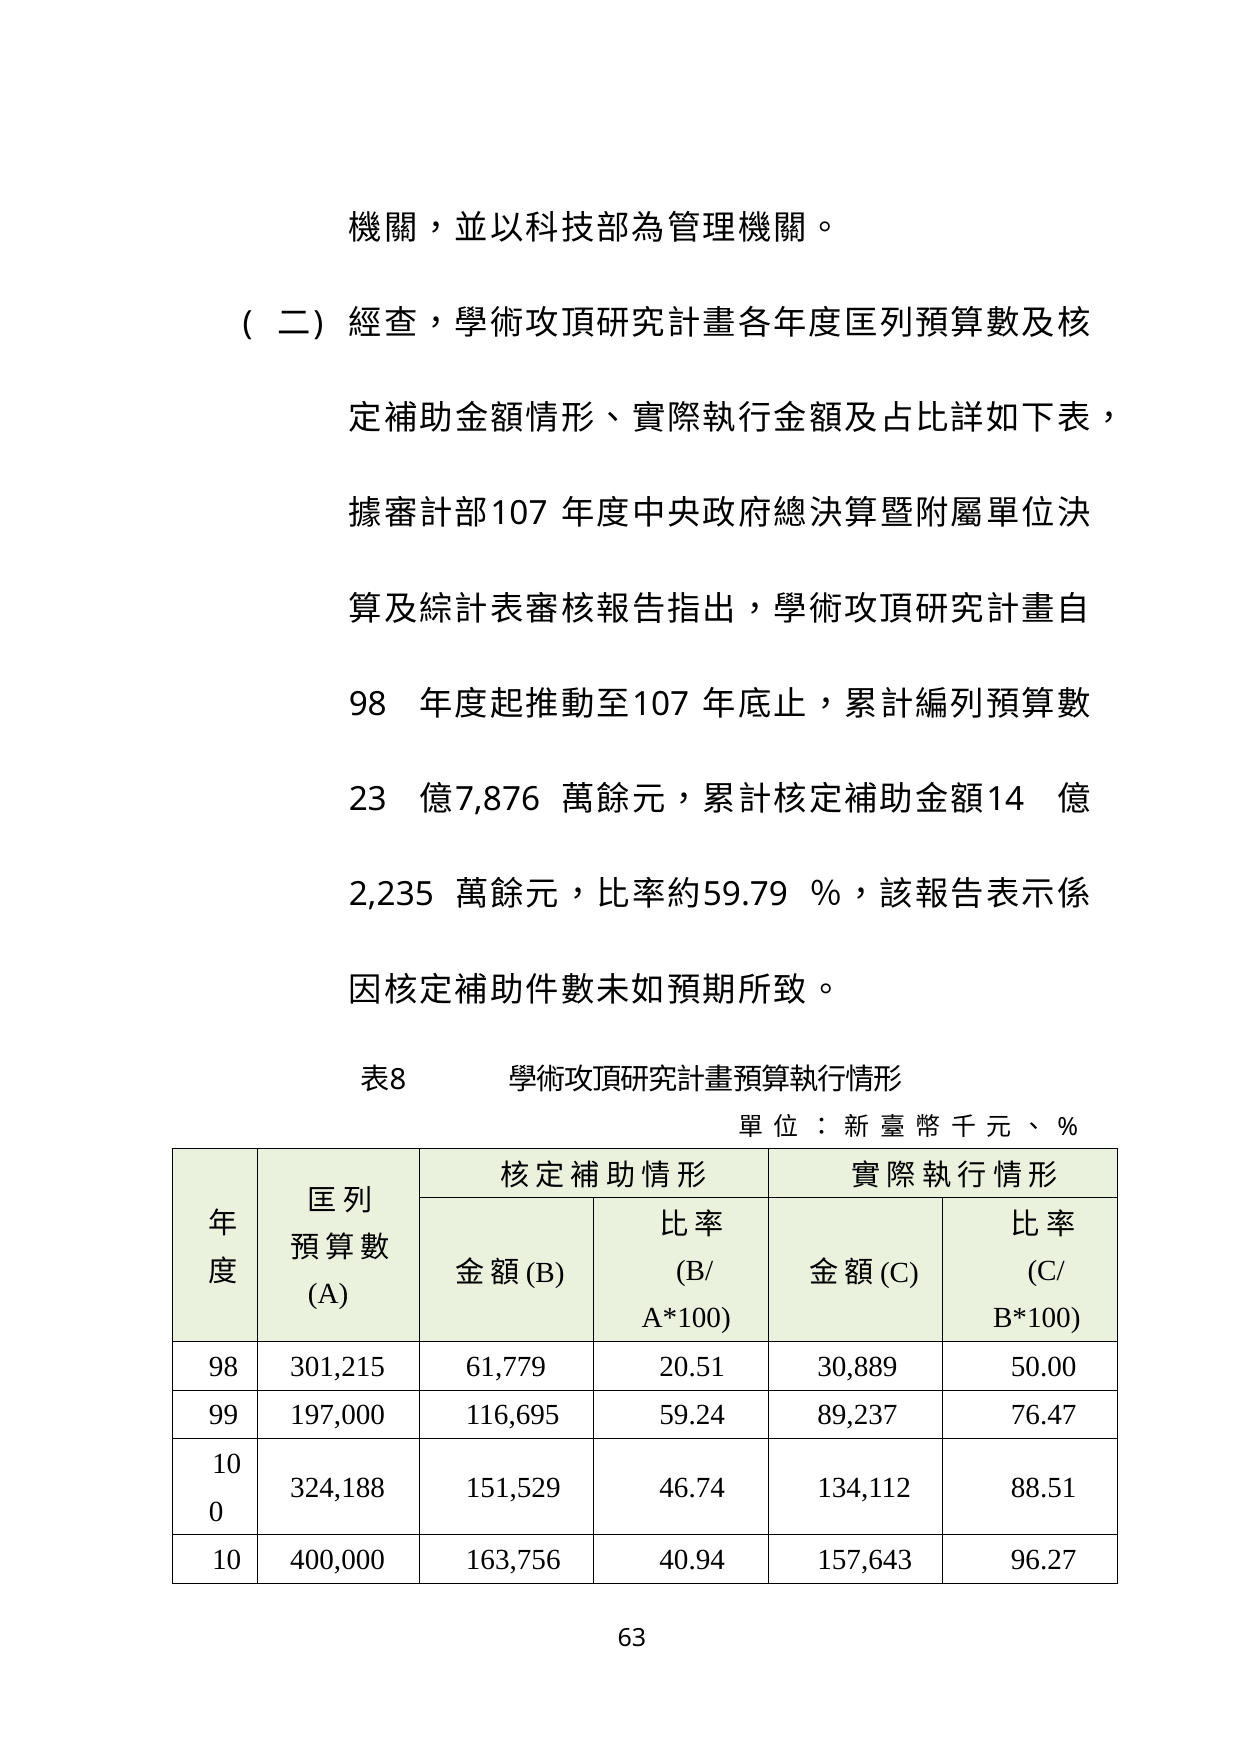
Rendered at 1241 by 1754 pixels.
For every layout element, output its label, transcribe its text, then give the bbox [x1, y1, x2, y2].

table_cell 163,756 [420, 1535, 593, 1583]
table_cell 151,529 [420, 1439, 593, 1534]
table_header 實際執行情形 [769, 1149, 1117, 1197]
table_cell 40.94 [594, 1535, 768, 1583]
table_cell 100 [173, 1439, 257, 1534]
table_cell 59.24 [594, 1391, 768, 1438]
subtitle 經查，學術攻頂研究計畫各年度匡列預算數及核定補助金額情形、實際執行金額及占比詳如下表，據審計部107年度中央政府總決算暨附屬單位決算及綜計表審核報告指出，學術攻頂研究計畫自98年度起推動至107年底止，累計編列預算數23億7,876萬餘元，累計核定補助金額14億2,235萬餘元，比率約59.79％，該報告表示係因核定補助件數未如預期所致。 [242, 272, 1092, 1034]
table_cell 99 [173, 1391, 257, 1438]
text 單位：新臺幣千元、% [171, 1101, 1092, 1148]
table_cell 157,643 [769, 1535, 942, 1583]
table_cell 301,215 [258, 1342, 419, 1389]
table_cell 比率(C/B*100) [943, 1198, 1117, 1341]
table_cell 50.00 [943, 1342, 1117, 1389]
table_cell 96.27 [943, 1535, 1117, 1583]
table_header 匡列 預算數 (A) [258, 1149, 419, 1341]
text 學術攻頂研究計畫預算執行情形 [171, 1059, 1092, 1097]
table_cell 76.47 [943, 1391, 1117, 1438]
table_cell 197,000 [258, 1391, 419, 1438]
table_cell 116,695 [420, 1391, 593, 1438]
table_cell 98 [173, 1342, 257, 1389]
table_cell 324,188 [258, 1439, 419, 1534]
table_cell 134,112 [769, 1439, 942, 1534]
table_cell 88.51 [943, 1439, 1117, 1534]
table_cell 61,779 [420, 1342, 593, 1389]
table_cell 金額(B) [420, 1198, 593, 1341]
table_cell 46.74 [594, 1439, 768, 1534]
table_cell 金額(C) [769, 1198, 942, 1341]
table_header 核定補助情形 [420, 1149, 768, 1197]
table_header 年度 [173, 1149, 257, 1341]
table_cell 89,237 [769, 1391, 942, 1438]
table_cell 400,000 [258, 1535, 419, 1583]
table_cell 101 [173, 1535, 257, 1583]
table_cell 20.51 [594, 1342, 768, 1389]
table_cell 比率(B/A*100) [594, 1198, 768, 1341]
table_cell 30,889 [769, 1342, 942, 1389]
